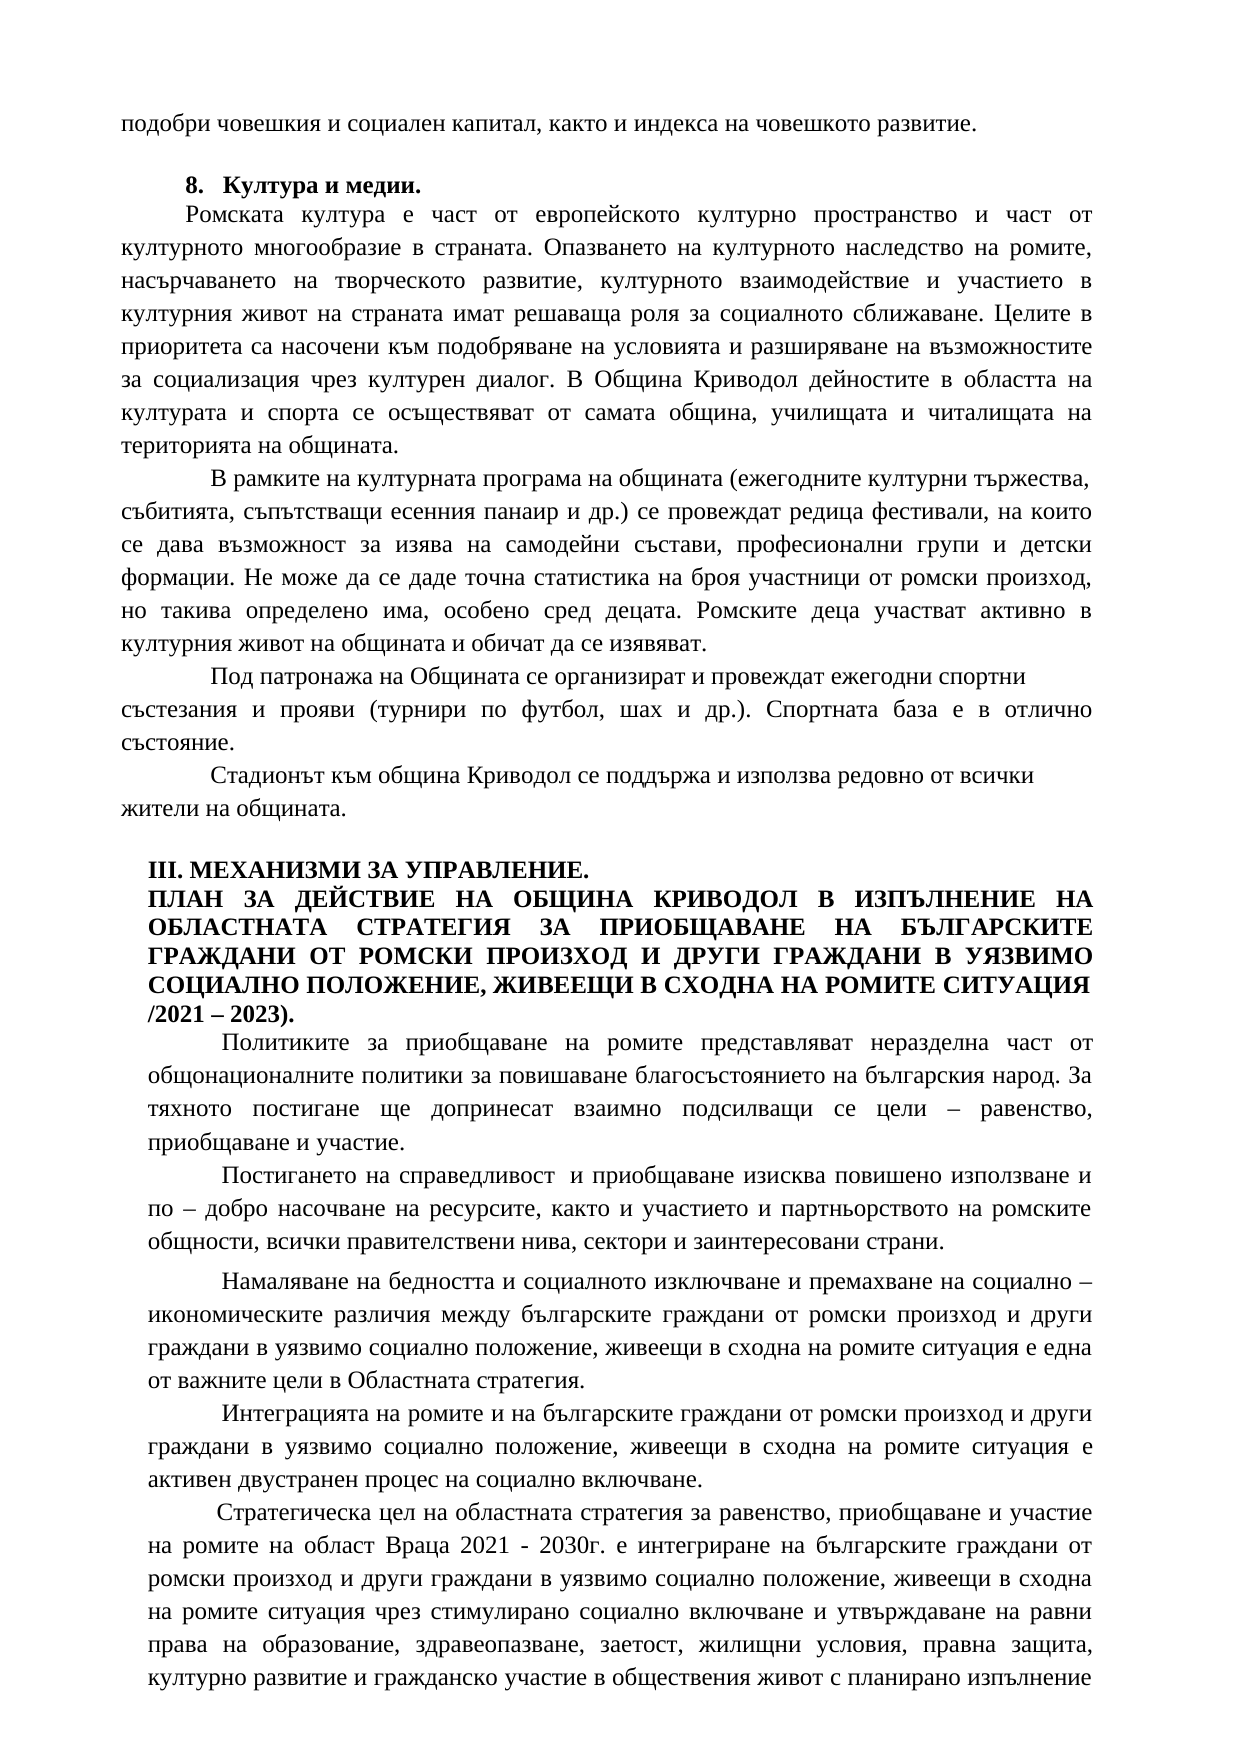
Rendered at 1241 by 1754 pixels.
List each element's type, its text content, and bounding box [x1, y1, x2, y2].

text Стадионът към община Криводол се поддържа и използва редовно от всички [148, 760, 1093, 789]
text Намаляване на бедността и социалното изключване и премахване на социално – икономическите различия между българските граждани от ромски произход и други граждани в уязвимо социално положение, живеещи в сходна на ромите ситуация е една от важните цели в Областната стратегия. [148, 1266, 1093, 1394]
text Постигането на справедливост и приобщаване изисква повишено използване и по – добро насочване на ресурсите, както и участието и партньорството на ромските общности, всички правителствени нива, сектори и заинтересовани страни. [148, 1160, 1093, 1254]
text Ромската култура е част от европейското културно пространство и част от културното многообразие в страната. Опазването на културното наследство на ромите, насърчаването на творческото развитие, културното взаимодействие и участието в културния живот на страната имат решаваща роля за социалното сближаване. Целите в приоритета са насочени към подобряване на условията и разширяване на възможностите за социализация чрез културен диалог. В Община Криводол дейностите в областта на културата и спорта се осъществяват от самата община, училищата и читалищата на територията на общината. [121, 199, 1093, 459]
text жители на общината. [121, 793, 1093, 822]
text В рамките на културната програма на общината (ежегодните културни тържества, [148, 463, 1093, 492]
text събитията, съпътстващи есенния панаир и др.) се провеждат редица фестивали, на които се дава възможност за изява на самодейни състави, професионални групи и детски формации. Не може да се даде точна статистика на броя участници от ромски произход, но такива определено има, особено сред децата. Ромските деца участват активно в културния живот на общината и обичат да се изявяват. [121, 496, 1093, 657]
text ПЛАН ЗА ДЕЙСТВИЕ НА ОБЩИНА КРИВОДОЛ В ИЗПЪЛНЕНИЕ НА ОБЛАСТНАТА СТРАТЕГИЯ ЗА ПРИОБЩАВАНЕ НА БЪЛГАРСКИТЕ ГРАЖДАНИ ОТ РОМСКИ ПРОИЗХОД И ДРУГИ ГРАЖДАНИ В УЯЗВИМО СОЦИАЛНО ПОЛОЖЕНИЕ, ЖИВЕЕЩИ В СХОДНА НА РОМИТЕ СИТУАЦИЯ [148, 884, 1093, 999]
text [121, 108, 1092, 137]
text Под патронажа на Общината се организират и провеждат ежегодни спортни [148, 661, 1093, 690]
text Интеграцията на ромите и на българските граждани от ромски произход и други граждани в уязвимо социално положение, живеещи в сходна на ромите ситуация е активен двустранен процес на социално включване. [148, 1398, 1093, 1493]
text състезания и прояви (турнири по футбол, шах и др.). Спортната база е в отлично състояние. [121, 694, 1093, 756]
text Политиките за приобщаване на ромите представляват неразделна част от общонационалните политики за повишаване благосъстоянието на българския народ. За тяхното постигане ще допринесат взаимно подсилващи се цели – равенство, приобщаване и участие. [148, 1027, 1093, 1155]
list Култура и медии. [185, 170, 1093, 199]
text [148, 1497, 1093, 1691]
subtitle /2021 – 2023). [148, 999, 1128, 1027]
subtitle ІІІ. МЕХАНИЗМИ ЗА УПРАВЛЕНИЕ. [148, 855, 1128, 884]
